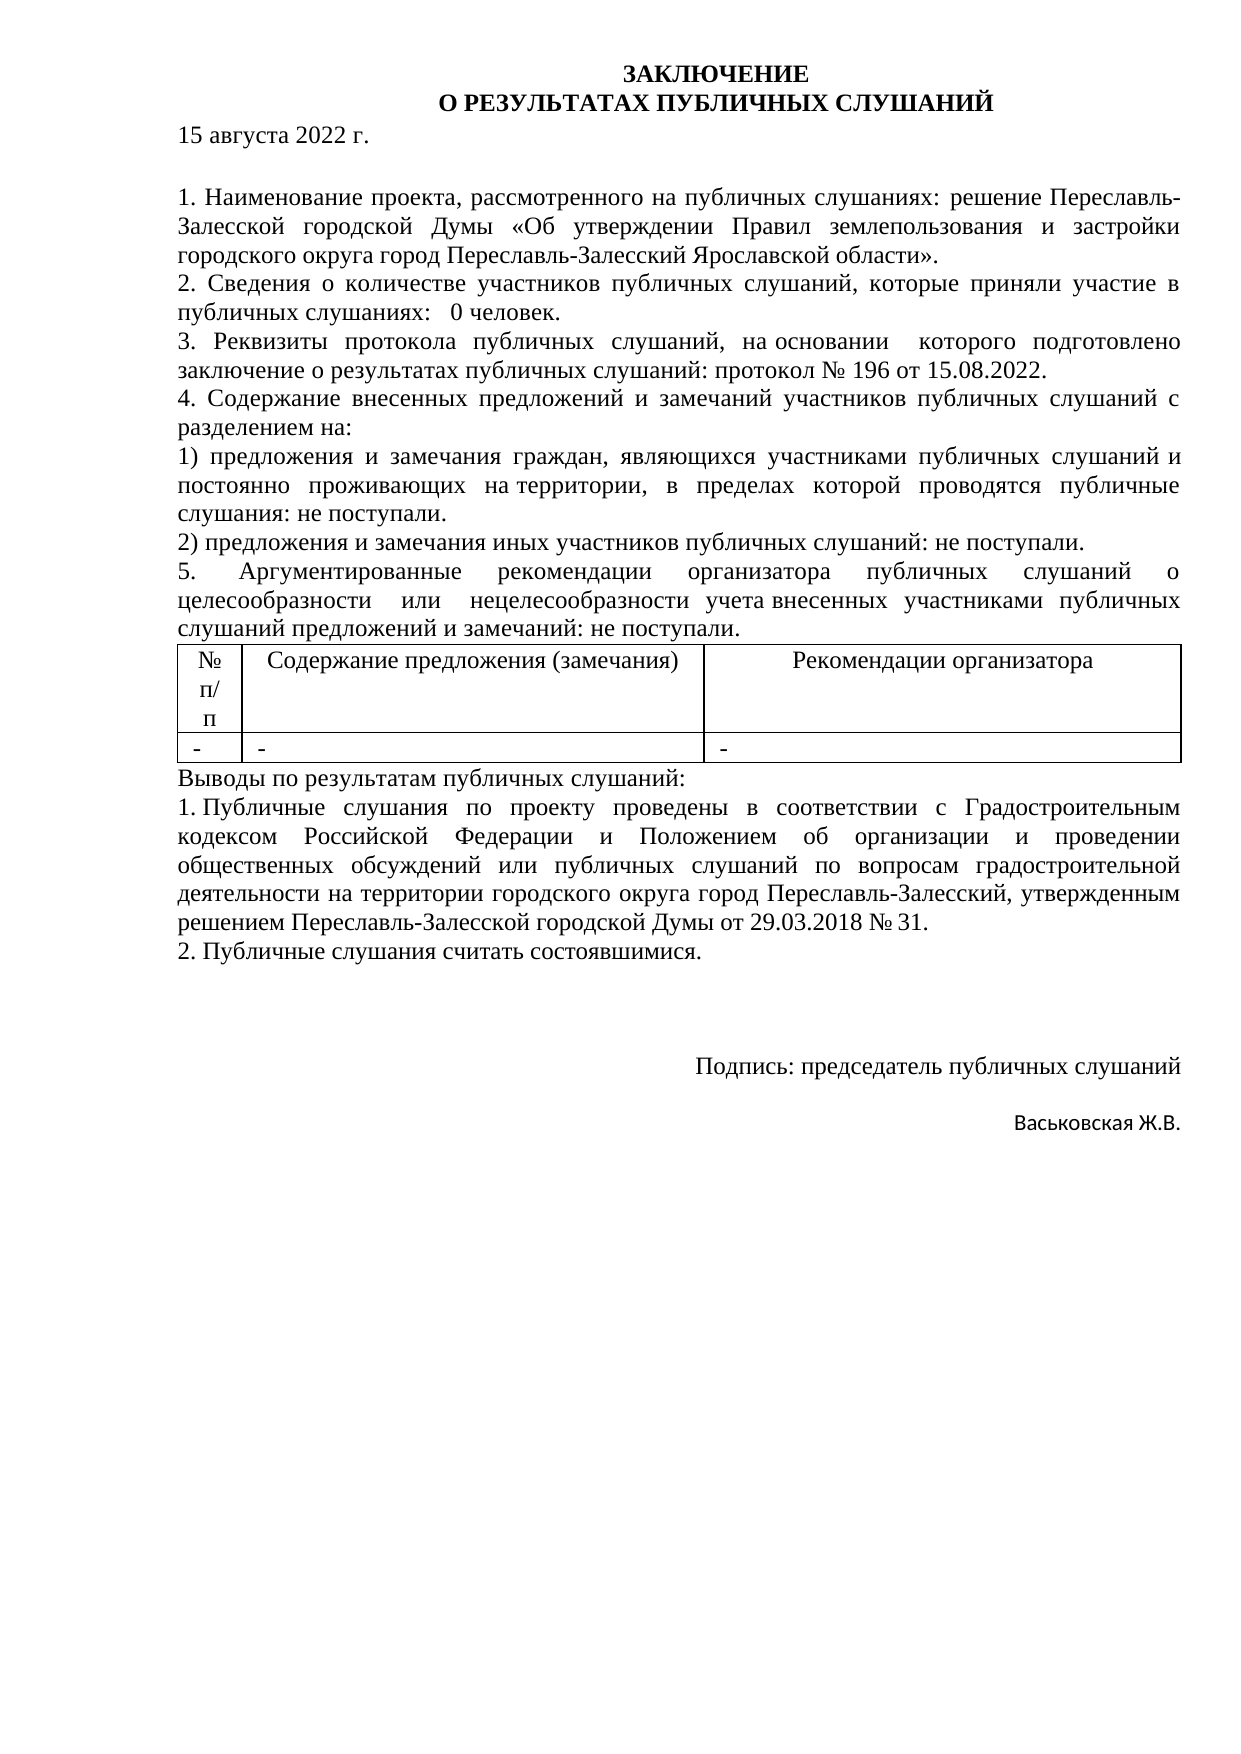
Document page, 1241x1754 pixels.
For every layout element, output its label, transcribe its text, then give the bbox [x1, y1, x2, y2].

text 4. Содержание внесенных предложений и замечаний участников публичных слушаний с разделением на: [177, 383, 1181, 441]
text ЗАКЛЮЧЕНИЕ [177, 59, 1181, 88]
text 5. Аргументированные рекомендации организатора публичных слушаний о целесообразности или нецелесообразности учета внесенных участниками публичных слушаний предложений и замечаний: не поступали. [177, 556, 1181, 642]
table_cell № п/п [178, 645, 241, 732]
text 2) предложения и замечания иных участников публичных слушаний: не поступали. [177, 527, 1181, 556]
text 1. Публичные слушания по проекту проведены в соответствии с Градостроительным кодексом Российской Федерации и Положением об организации и проведении общественных обсуждений или публичных слушаний по вопросам градостроительной деятельности на территории городского округа город Переславль-Залесский, утвержденным решением Переславль-Залесской городской Думы от 29.03.2018 № 31. [177, 792, 1181, 936]
table_cell - [178, 733, 241, 762]
text 1. Наименование проекта, рассмотренного на публичных слушаниях: решение Переславль-Залесской городской Думы «Об утверждении Правил землепользования и застройки городского округа город Переславль-Залесский Ярославской области». [177, 182, 1181, 268]
text 1) предложения и замечания граждан, являющихся участниками публичных слушаний и постоянно проживающих на территории, в пределах которой проводятся публичные слушания: не поступали. [177, 441, 1181, 527]
text 2. Сведения о количестве участников публичных слушаний, которые приняли участие в публичных слушаниях: 0 человек. [177, 268, 1181, 326]
text О РЕЗУЛЬТАТАХ ПУБЛИЧНЫХ СЛУШАНИЙ [177, 88, 1181, 117]
text 3. Реквизиты протокола публичных слушаний, на основании которого подготовлено заключение о результатах публичных слушаний: протокол № 196 от 15.08.2022. [177, 326, 1181, 383]
text Подпись: председатель публичных слушаний [177, 1051, 1181, 1080]
table_cell Содержание предложения (замечания) [243, 645, 703, 732]
text Выводы по результатам публичных слушаний: [177, 763, 1181, 792]
text Васьковская Ж.В. [177, 1108, 1181, 1136]
text 15 августа 2022 г. [177, 117, 1181, 149]
table_cell - [243, 733, 703, 762]
table_cell Рекомендации организатора [705, 645, 1180, 732]
text 2. Публичные слушания считать состоявшимися. [177, 936, 1181, 965]
table_cell - [705, 733, 1180, 762]
